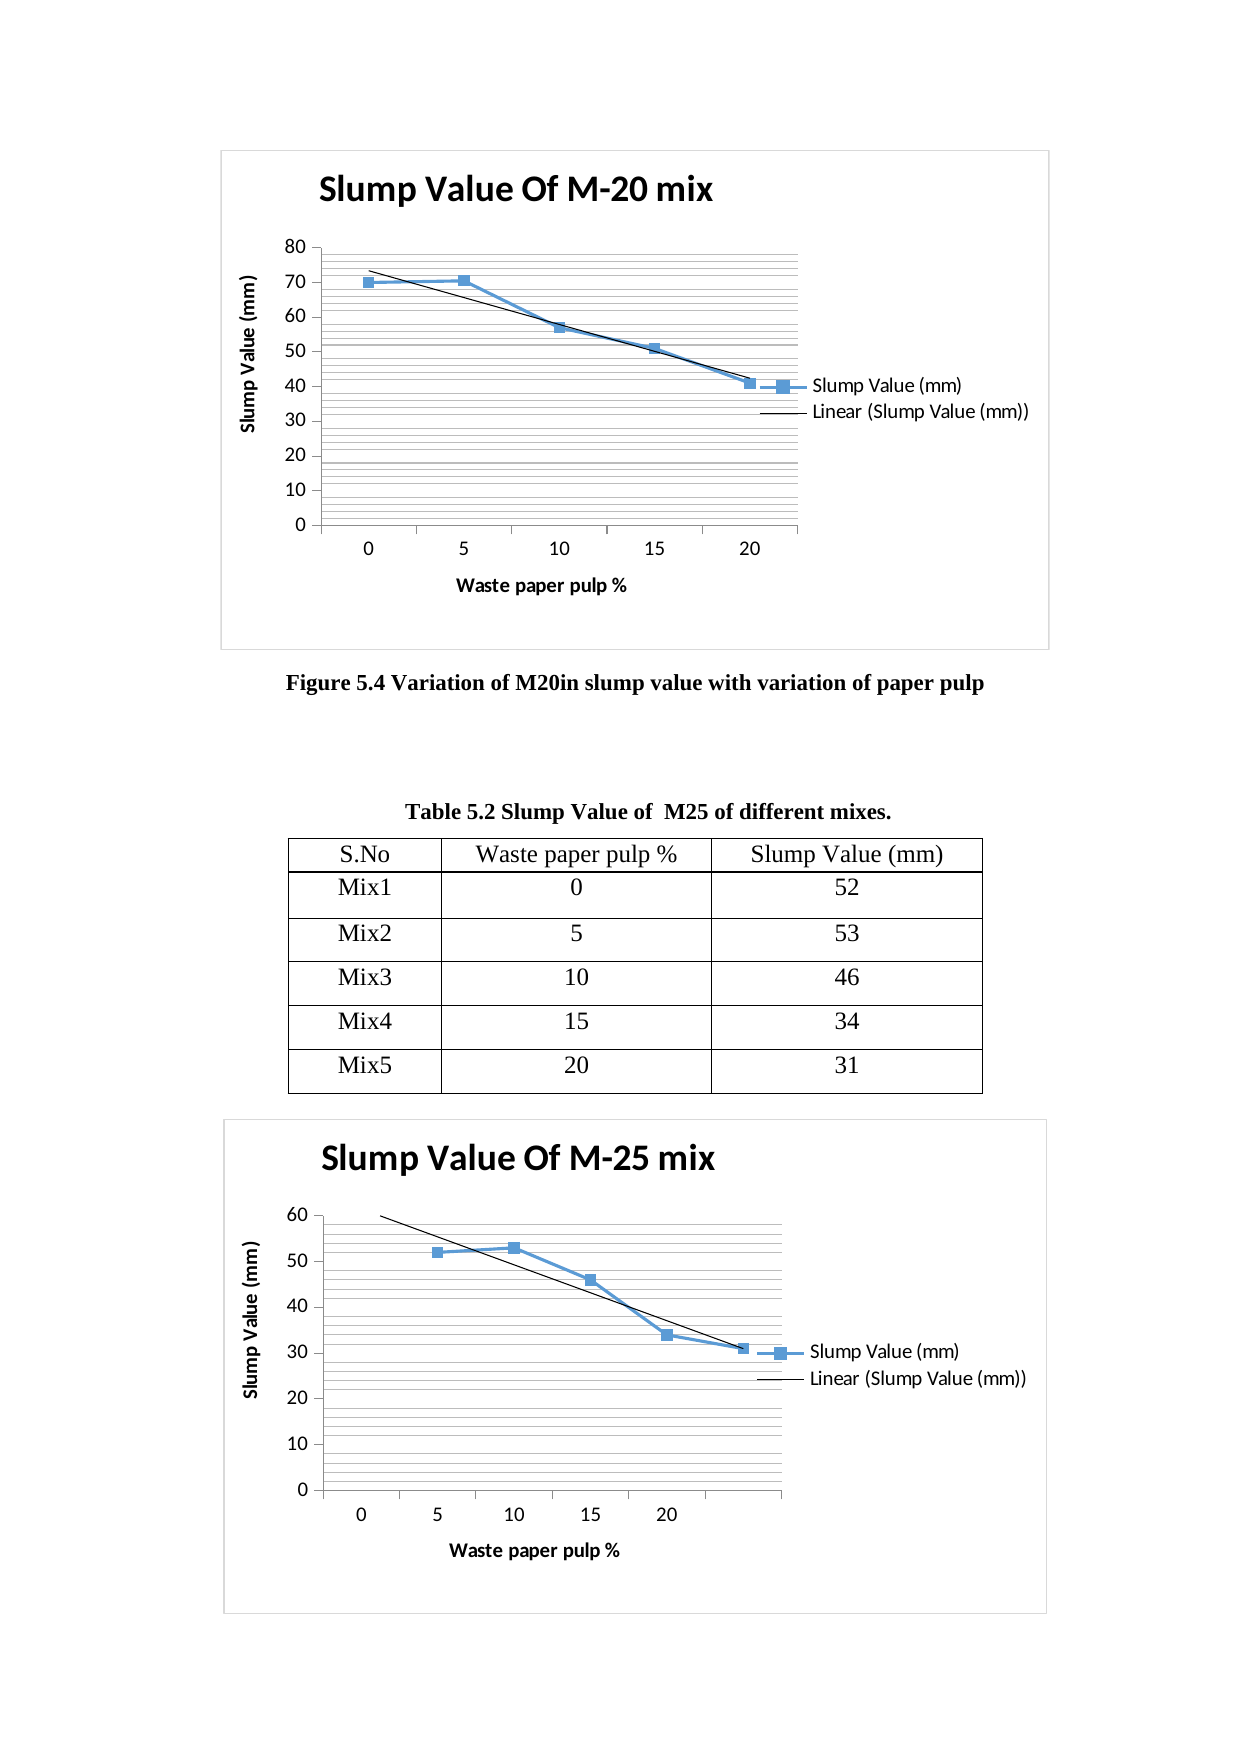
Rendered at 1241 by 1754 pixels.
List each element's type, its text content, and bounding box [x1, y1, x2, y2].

table_header Slump Value (mm) [712, 839, 982, 871]
table_cell Mix1 [289, 873, 441, 917]
table_cell 20 [442, 1050, 711, 1093]
table_cell 0 [442, 873, 711, 917]
table_cell 5 [442, 919, 711, 961]
table_cell Mix3 [289, 962, 441, 1005]
table_cell Mix2 [289, 919, 441, 961]
table_cell Mix4 [289, 1006, 441, 1049]
table_cell 10 [442, 962, 711, 1005]
table_header Waste paper pulp % [442, 839, 711, 871]
table_cell Mix5 [289, 1050, 441, 1093]
table_cell 34 [712, 1006, 982, 1049]
table_cell 52 [712, 873, 982, 917]
table_cell 53 [712, 919, 982, 961]
text Table 5.2 Slump Value of M25 of different mixes. [330, 798, 1090, 825]
table_cell 15 [442, 1006, 711, 1049]
table_cell 46 [712, 962, 982, 1005]
table_header S.No [289, 839, 441, 871]
table_cell 31 [712, 1050, 982, 1093]
